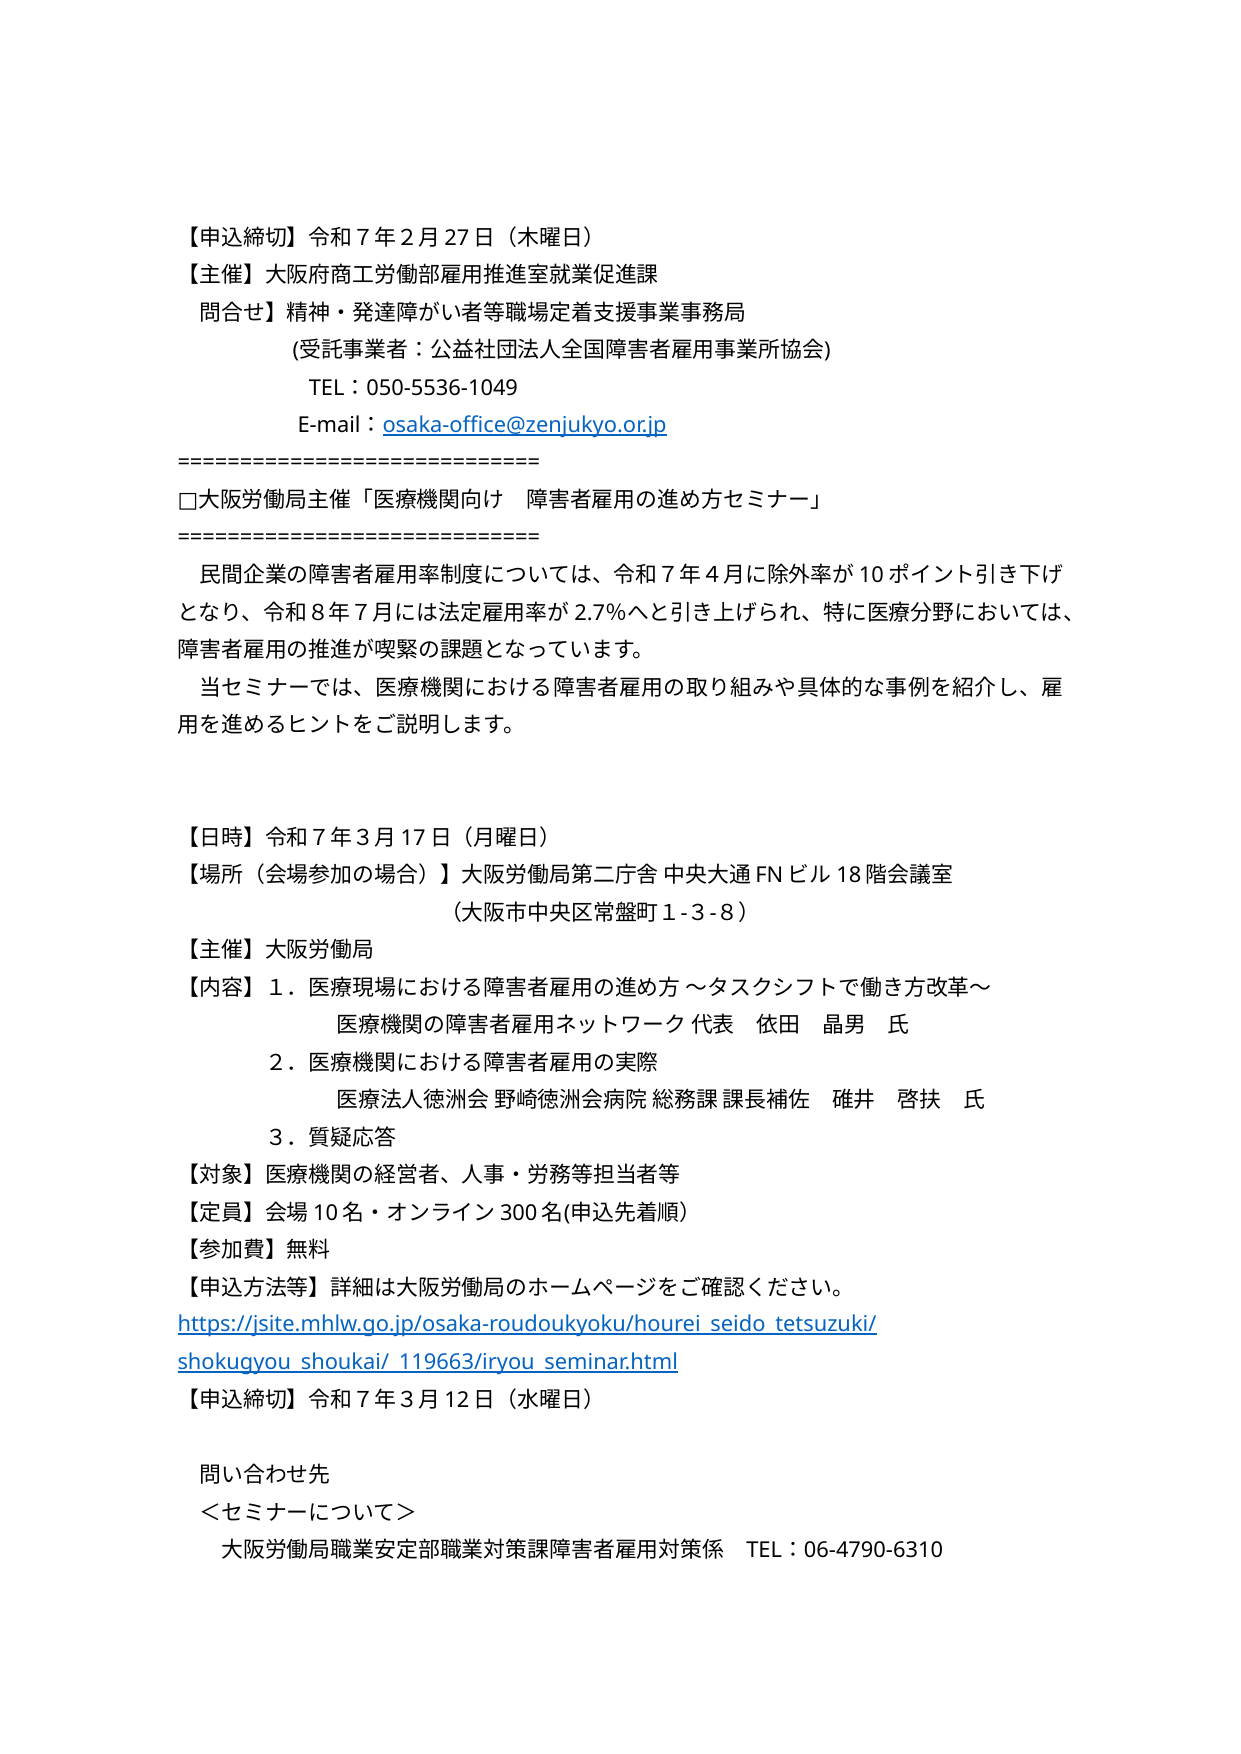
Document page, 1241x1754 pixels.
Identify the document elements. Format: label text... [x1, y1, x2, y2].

text 【申込締切】令和７年３月12日（水曜日） [177, 1379, 1063, 1417]
text 【参加費】無料 [177, 1229, 1063, 1267]
text 当セミナーでは、医療機関における障害者雇用の取り組みや具体的な事例を紹介し、雇用を進めるヒントをご説明します。 [177, 667, 1063, 742]
text （大阪市中央区常盤町１-３-８） [177, 892, 1063, 929]
text ============================= [177, 442, 1063, 479]
text 【主催】大阪府商工労働部雇用推進室就業促進課 [177, 254, 1063, 292]
text 民間企業の障害者雇用率制度については、令和７年４月に除外率が10ポイント引き下げとなり、令和８年７月には法定雇用率が2.7％へと引き上げられ、特に医療分野においては、障害者雇用の推進が喫緊の課題となっています。 [177, 554, 1063, 667]
text https://jsite.mhlw.go.jp/osaka-roudoukyoku/hourei_seido_tetsuzuki/shokugyou_shoukai/_119663/iryou_seminar.html [177, 1304, 1063, 1379]
text 医療機関の障害者雇用ネットワーク 代表 依田 晶男 氏 [177, 1004, 1063, 1042]
text 【定員】会場10名・オンライン300名(申込先着順） [177, 1192, 1063, 1229]
text 【申込締切】令和７年２月27日（木曜日） [177, 217, 1063, 254]
text □大阪労働局主催「医療機関向け 障害者雇用の進め方セミナー」 [177, 479, 1063, 517]
text 【日時】令和７年３月17日（月曜日） [177, 817, 1063, 854]
text ＜セミナーについて＞ [177, 1492, 1063, 1529]
text 大阪労働局職業安定部職業対策課障害者雇用対策係 TEL：06-4790-6310 [177, 1529, 1063, 1567]
text 【対象】医療機関の経営者、人事・労務等担当者等 [177, 1154, 1063, 1192]
text ２．医療機関における障害者雇用の実際 [177, 1042, 1063, 1079]
text 【場所（会場参加の場合）】大阪労働局第二庁舎 中央大通FNビル 18階会議室 [177, 854, 1063, 892]
text 問い合わせ先 [177, 1454, 1063, 1492]
text 【主催】大阪労働局 [177, 929, 1063, 967]
text 問合せ】精神・発達障がい者等職場定着支援事業事務局 [177, 292, 1063, 329]
text ３．質疑応答 [177, 1117, 1063, 1154]
text E-mail：osaka-office@zenjukyo.or.jp [177, 404, 1063, 442]
text 医療法人徳洲会 野崎徳洲会病院 総務課 課長補佐 碓井 啓扶 氏 [177, 1079, 1063, 1117]
text 【内容】１．医療現場における障害者雇用の進め方 ～タスクシフトで働き方改革～ [177, 967, 1063, 1004]
text 【申込方法等】詳細は大阪労働局のホームページをご確認ください。 [177, 1267, 1063, 1304]
text ============================= [177, 517, 1063, 554]
text (受託事業者：公益社団法人全国障害者雇用事業所協会) [177, 329, 1063, 367]
text TEL：050-5536-1049 [177, 367, 1063, 404]
